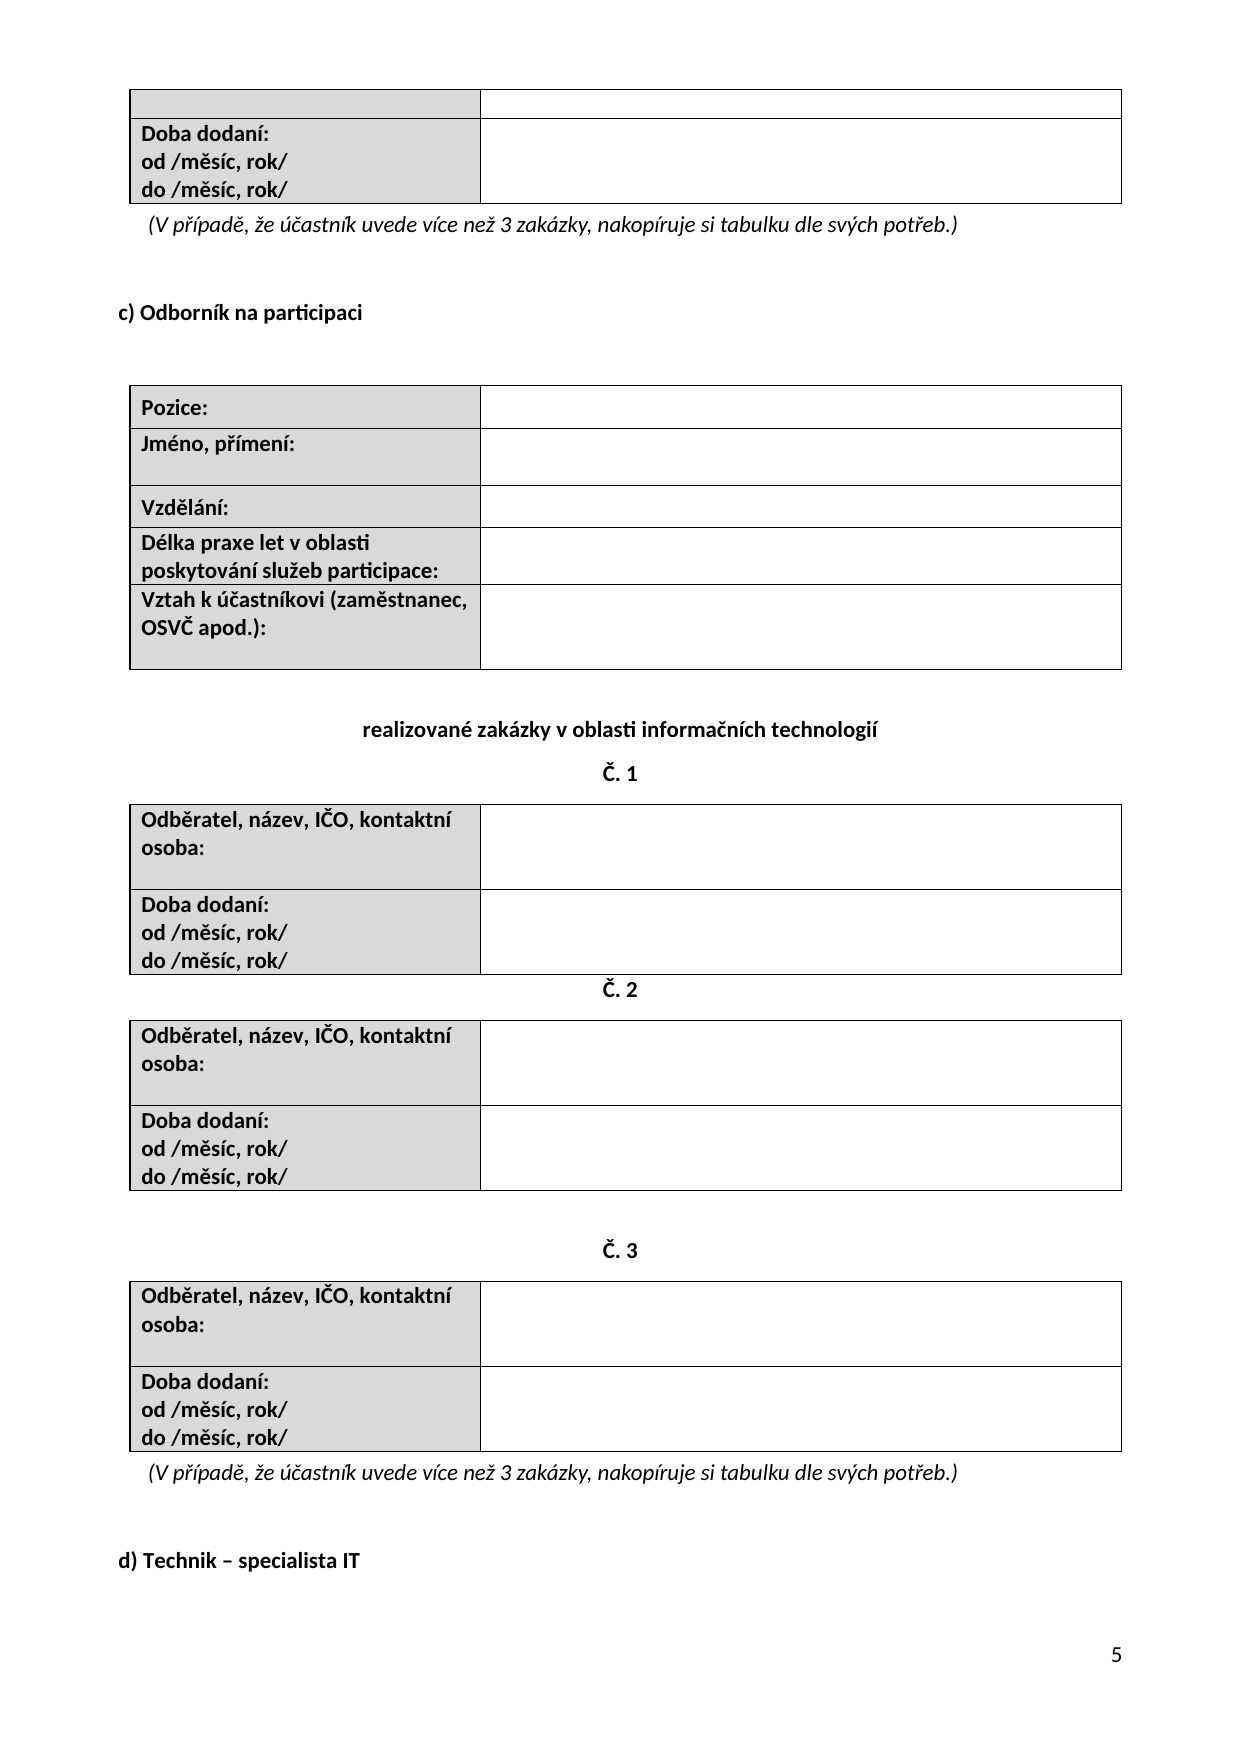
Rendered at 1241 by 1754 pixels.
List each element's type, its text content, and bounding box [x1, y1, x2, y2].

table_cell [481, 486, 1121, 527]
text d) Technik – specialista IT [118, 1546, 1122, 1574]
table_cell Vztah k účastníkovi (zaměstnanec, OSVČ apod.): [131, 585, 480, 669]
table_cell Délka praxe let v oblasti poskytování služeb participace: [131, 528, 480, 584]
table_cell [481, 1367, 1121, 1451]
table_cell [481, 528, 1121, 584]
text c) Odborník na participaci [118, 298, 1122, 326]
table_header Pozice: [131, 386, 480, 428]
table_cell Doba dodaní: od /měsíc, rok/ do /měsíc, rok/ [131, 1367, 480, 1451]
table_cell Jméno, přímení: [131, 429, 480, 485]
table_header Odběratel, název, IČO, kontaktní osoba: [131, 805, 480, 889]
table_header [481, 1282, 1121, 1366]
table_header Odběratel, název, IČO, kontaktní osoba: [131, 1021, 480, 1105]
text (V případě, že účastník uvede více než 3 zakázky, nakopíruje si tabulku dle svých potřeb.) [148, 210, 1122, 238]
text realizované zakázky v oblasti informačních technologií [118, 715, 1122, 743]
table_cell [481, 890, 1121, 974]
table_header [481, 90, 1121, 118]
table_cell [481, 119, 1121, 203]
text Č. 3 [118, 1236, 1122, 1264]
table_header [481, 1021, 1121, 1105]
table_cell Vzdělání: [131, 486, 480, 527]
table_header [481, 805, 1121, 889]
text Č. 2 [118, 975, 1122, 1003]
table_cell Doba dodaní: od /měsíc, rok/ do /měsíc, rok/ [131, 1106, 480, 1190]
table_header Odběratel, název, IČO, kontaktní osoba: [131, 1282, 480, 1366]
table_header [131, 90, 480, 118]
table_cell Doba dodaní: od /měsíc, rok/ do /měsíc, rok/ [131, 890, 480, 974]
text (V případě, že účastník uvede více než 3 zakázky, nakopíruje si tabulku dle svých potřeb.) [148, 1458, 1122, 1486]
table_cell [481, 429, 1121, 485]
text Č. 1 [118, 759, 1122, 787]
table_cell [481, 585, 1121, 669]
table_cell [131, 119, 480, 203]
table_cell [481, 1106, 1121, 1190]
table_header [481, 386, 1121, 428]
